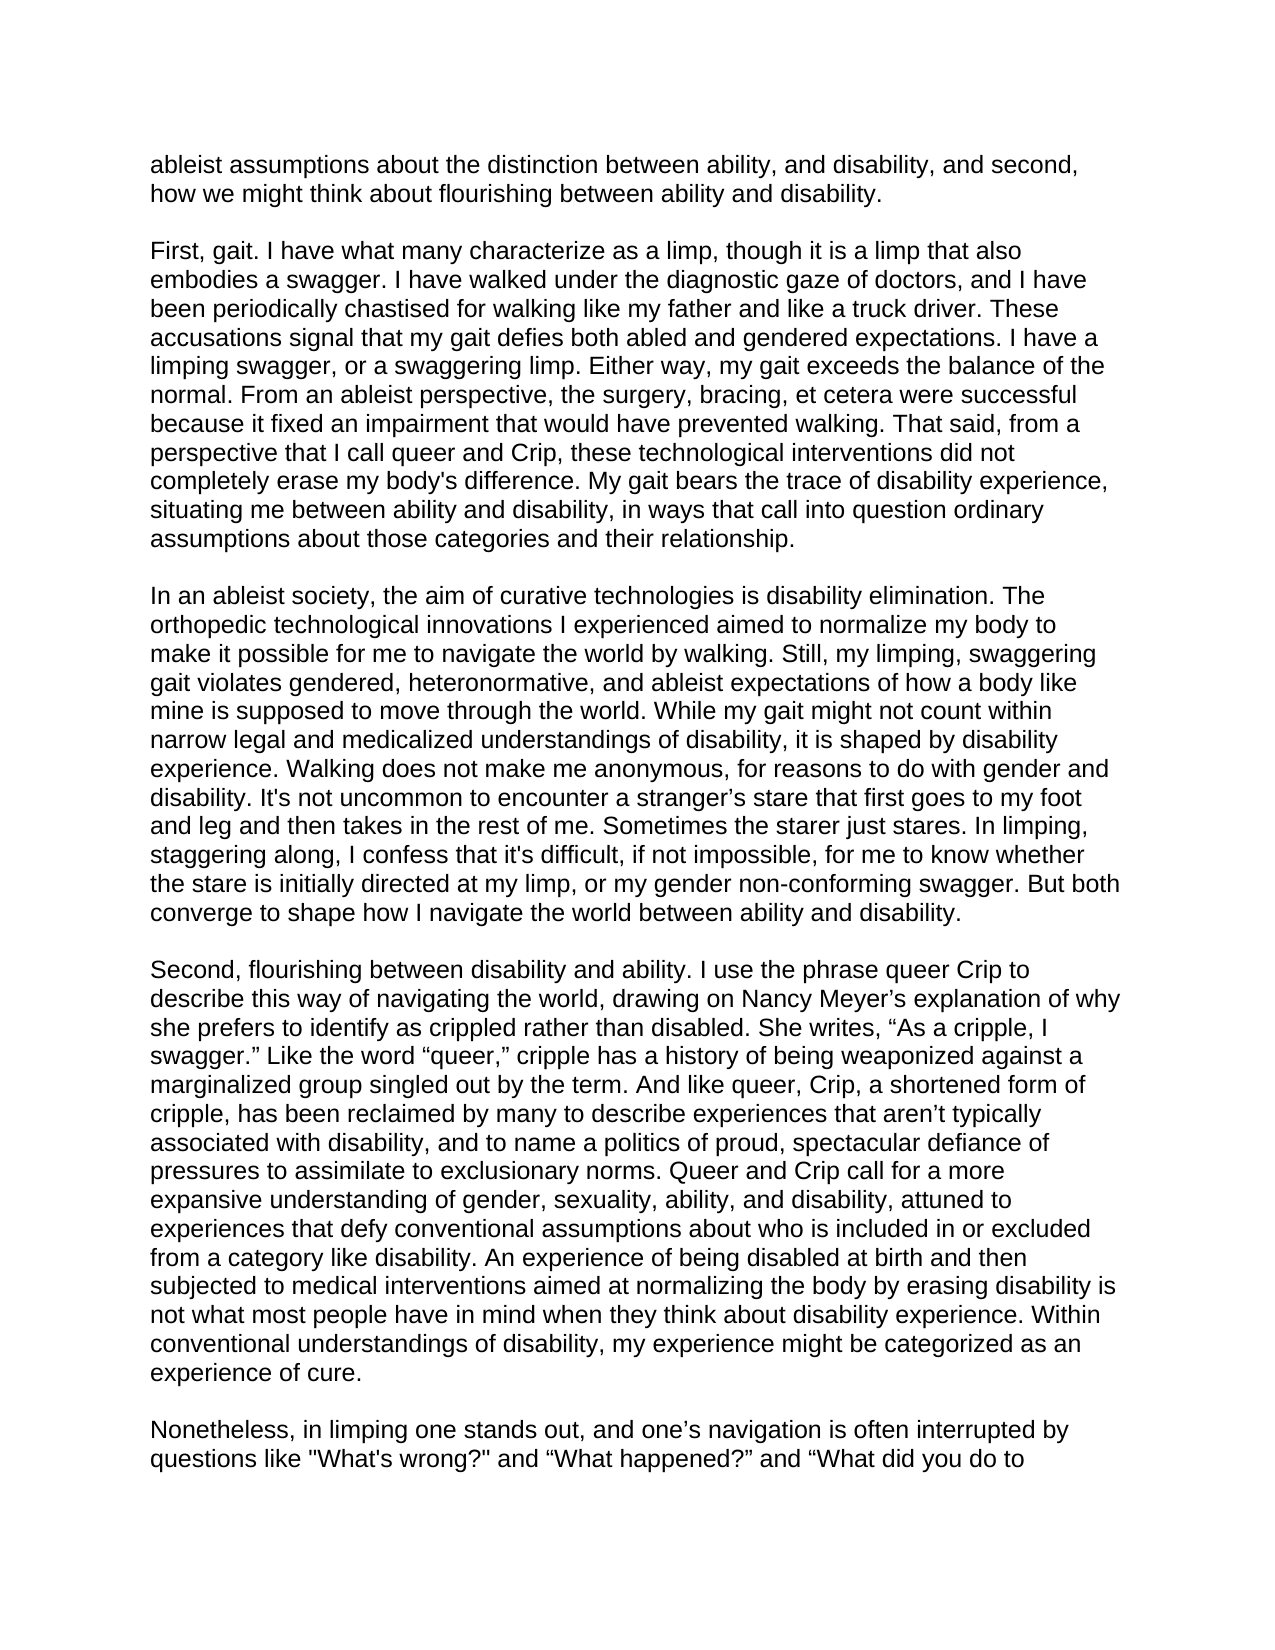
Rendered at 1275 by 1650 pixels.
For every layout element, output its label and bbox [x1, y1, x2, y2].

text [150, 150, 1125, 926]
text [150, 955, 1125, 1472]
